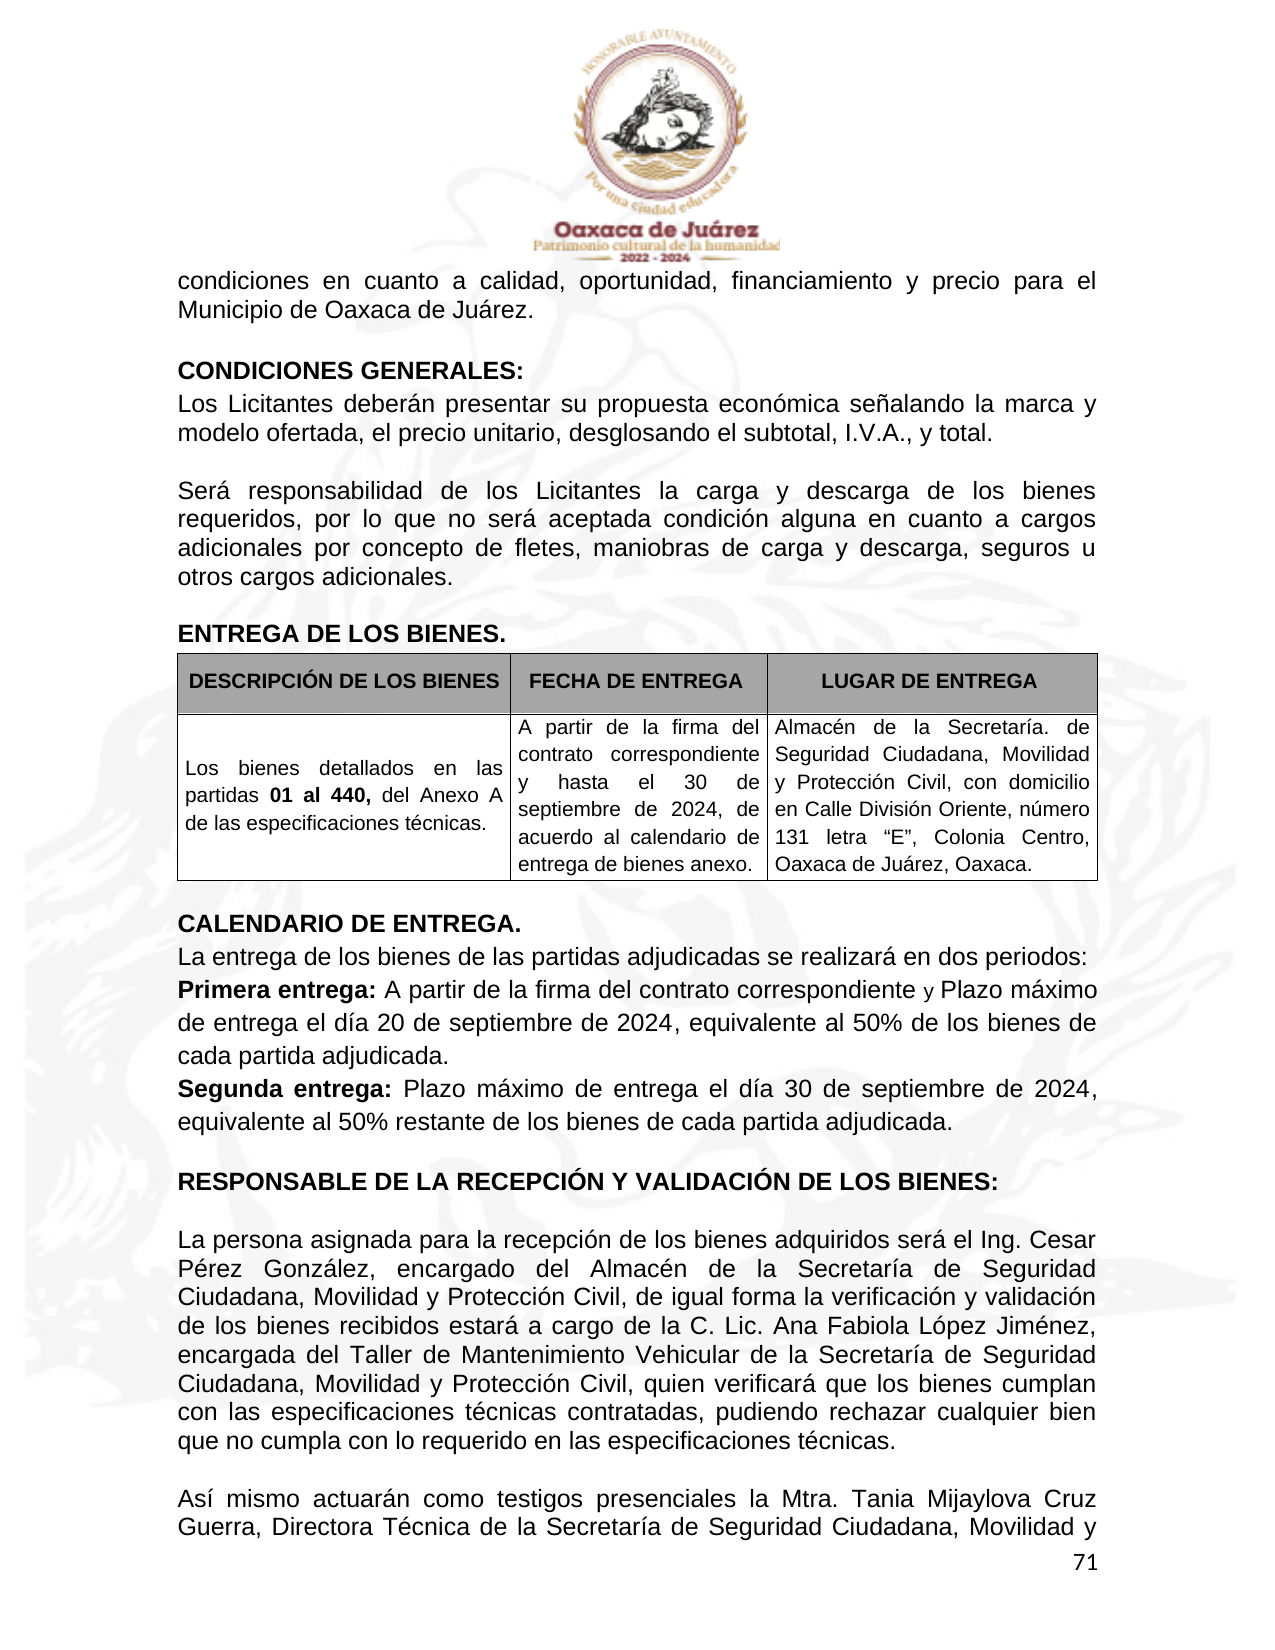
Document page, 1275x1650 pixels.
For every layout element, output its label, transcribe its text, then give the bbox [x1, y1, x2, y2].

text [177, 1484, 1098, 1541]
text Los Licitantes deberán presentar su propuesta económica señalando la marca y modelo ofertada, el precio unitario, desglosando el subtotal, I.V.A., y total. [177, 389, 1098, 447]
text CONDICIONES GENERALES: [177, 356, 1098, 385]
text Segunda entrega: Plazo máximo de entrega el día 30 de septiembre de 2024, equivalente al 50% restante de los bienes de cada partida adjudicada. [177, 1074, 1098, 1136]
text RESPONSABLE DE LA RECEPCIÓN Y VALIDACIÓN DE LOS BIENES: [177, 1167, 1098, 1196]
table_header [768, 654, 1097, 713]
text CALENDARIO DE ENTREGA. [177, 909, 1098, 937]
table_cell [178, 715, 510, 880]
text ENTREGA DE LOS BIENES. [177, 619, 1098, 648]
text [177, 266, 1098, 323]
text Será responsabilidad de los Licitantes la carga y descarga de los bienes requeridos, por lo que no será aceptada condición alguna en cuanto a cargos adicionales por concepto de fletes, maniobras de carga y descarga, seguros u otros cargos adicionales. [177, 476, 1098, 591]
text Primera entrega: A partir de la firma del contrato correspondiente y Plazo máximo de entrega el día 20 de septiembre de 2024, equivalente al 50% de los bienes de cada partida adjudicada. [177, 975, 1098, 1069]
text La persona asignada para la recepción de los bienes adquiridos será el Ing. Cesar Pérez González, encargado del Almacén de la Secretaría de Seguridad Ciudadana, Movilidad y Protección Civil, de igual forma la verificación y validación de los bienes recibidos estará a cargo de la C. Lic. Ana Fabiola López Jiménez, encargada del Taller de Mantenimiento Vehicular de la Secretaría de Seguridad Ciudadana, Movilidad y Protección Civil, quien verificará que los bienes cumplan con las especificaciones técnicas contratadas, pudiendo rechazar cualquier bien que no cumpla con lo requerido en las especificaciones técnicas. [177, 1225, 1098, 1455]
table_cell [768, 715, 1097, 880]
text La entrega de los bienes de las partidas adjudicadas se realizará en dos periodos: [177, 942, 1098, 971]
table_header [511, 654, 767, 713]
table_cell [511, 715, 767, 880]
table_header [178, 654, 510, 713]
